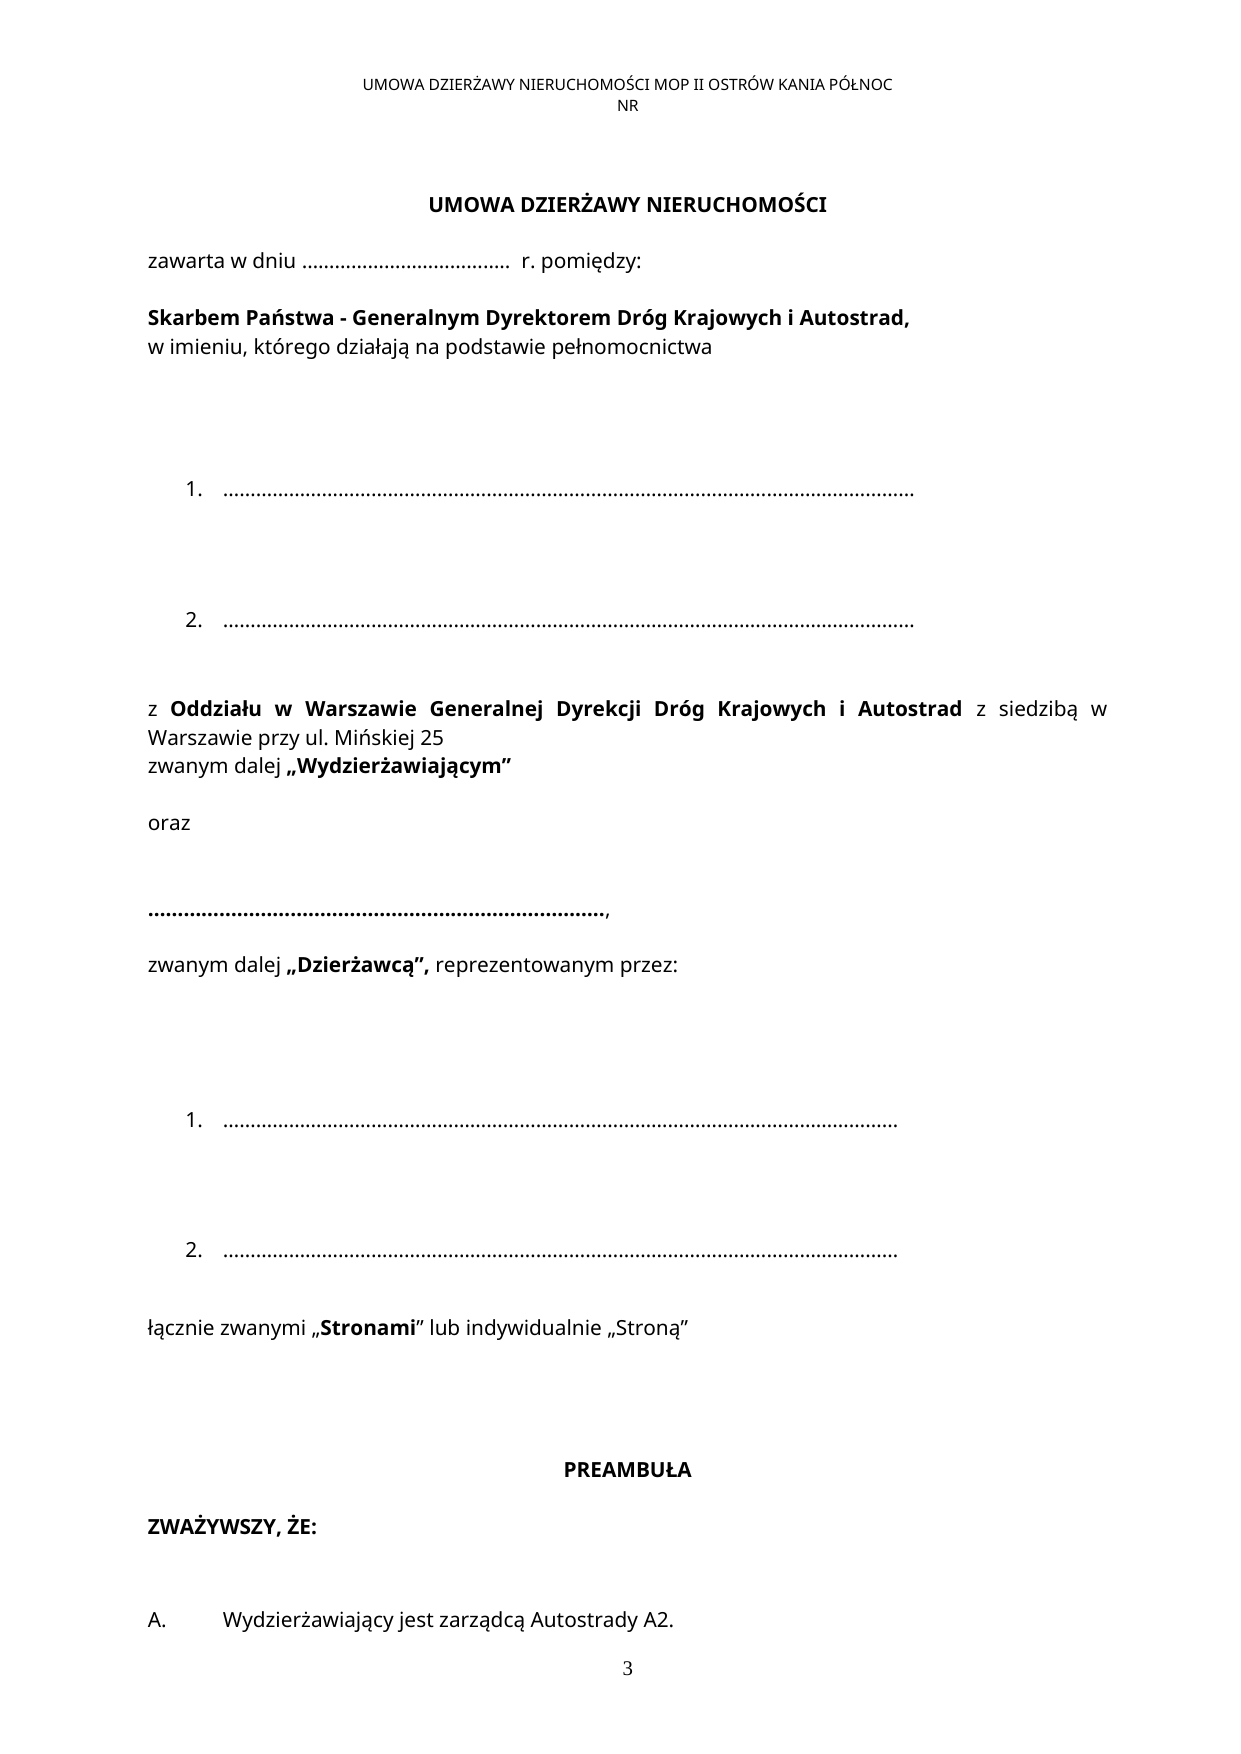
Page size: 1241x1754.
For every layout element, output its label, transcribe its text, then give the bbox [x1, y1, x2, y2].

text ………………………………………………………………….., [148, 894, 1107, 922]
text w imieniu, którego działają na podstawie pełnomocnictwa [148, 332, 1107, 360]
text zwanym dalej „Wydzierżawiającym” [148, 751, 1107, 780]
list …………………………………………………………………………………………………………… [185, 1105, 1107, 1134]
text z Oddziału w Warszawie Generalnej Dyrekcji Dróg Krajowych i Autostrad z siedzibą w Warszawie przy ul. Mińskiej 25 [148, 694, 1107, 751]
list …………………………………………………………………………………………………………… [185, 1236, 1107, 1264]
text zawarta w dniu ……………………………….. r. pomiędzy: [148, 247, 1107, 275]
text UMOWA DZIERŻAWY NIERUCHOMOŚCI [148, 190, 1107, 218]
list ……………………………………………………………………………………………………………… [185, 605, 1107, 633]
text ZWAŻYWSZY, ŻE: [148, 1512, 1107, 1540]
list Wydzierżawiający jest zarządcą Autostrady A2. [148, 1606, 1107, 1634]
text łącznie zwanymi „Stronami” lub indywidualnie „Stroną” [148, 1313, 1107, 1341]
list ……………………………………………………………………………………………………………… [185, 474, 1107, 503]
text Skarbem Państwa - Generalnym Dyrektorem Dróg Krajowych i Autostrad, [148, 303, 1107, 332]
text zwanym dalej „Dzierżawcą”, reprezentowanym przez: [148, 951, 1107, 979]
text oraz [148, 808, 1107, 837]
text PREAMBUŁA [148, 1455, 1107, 1483]
